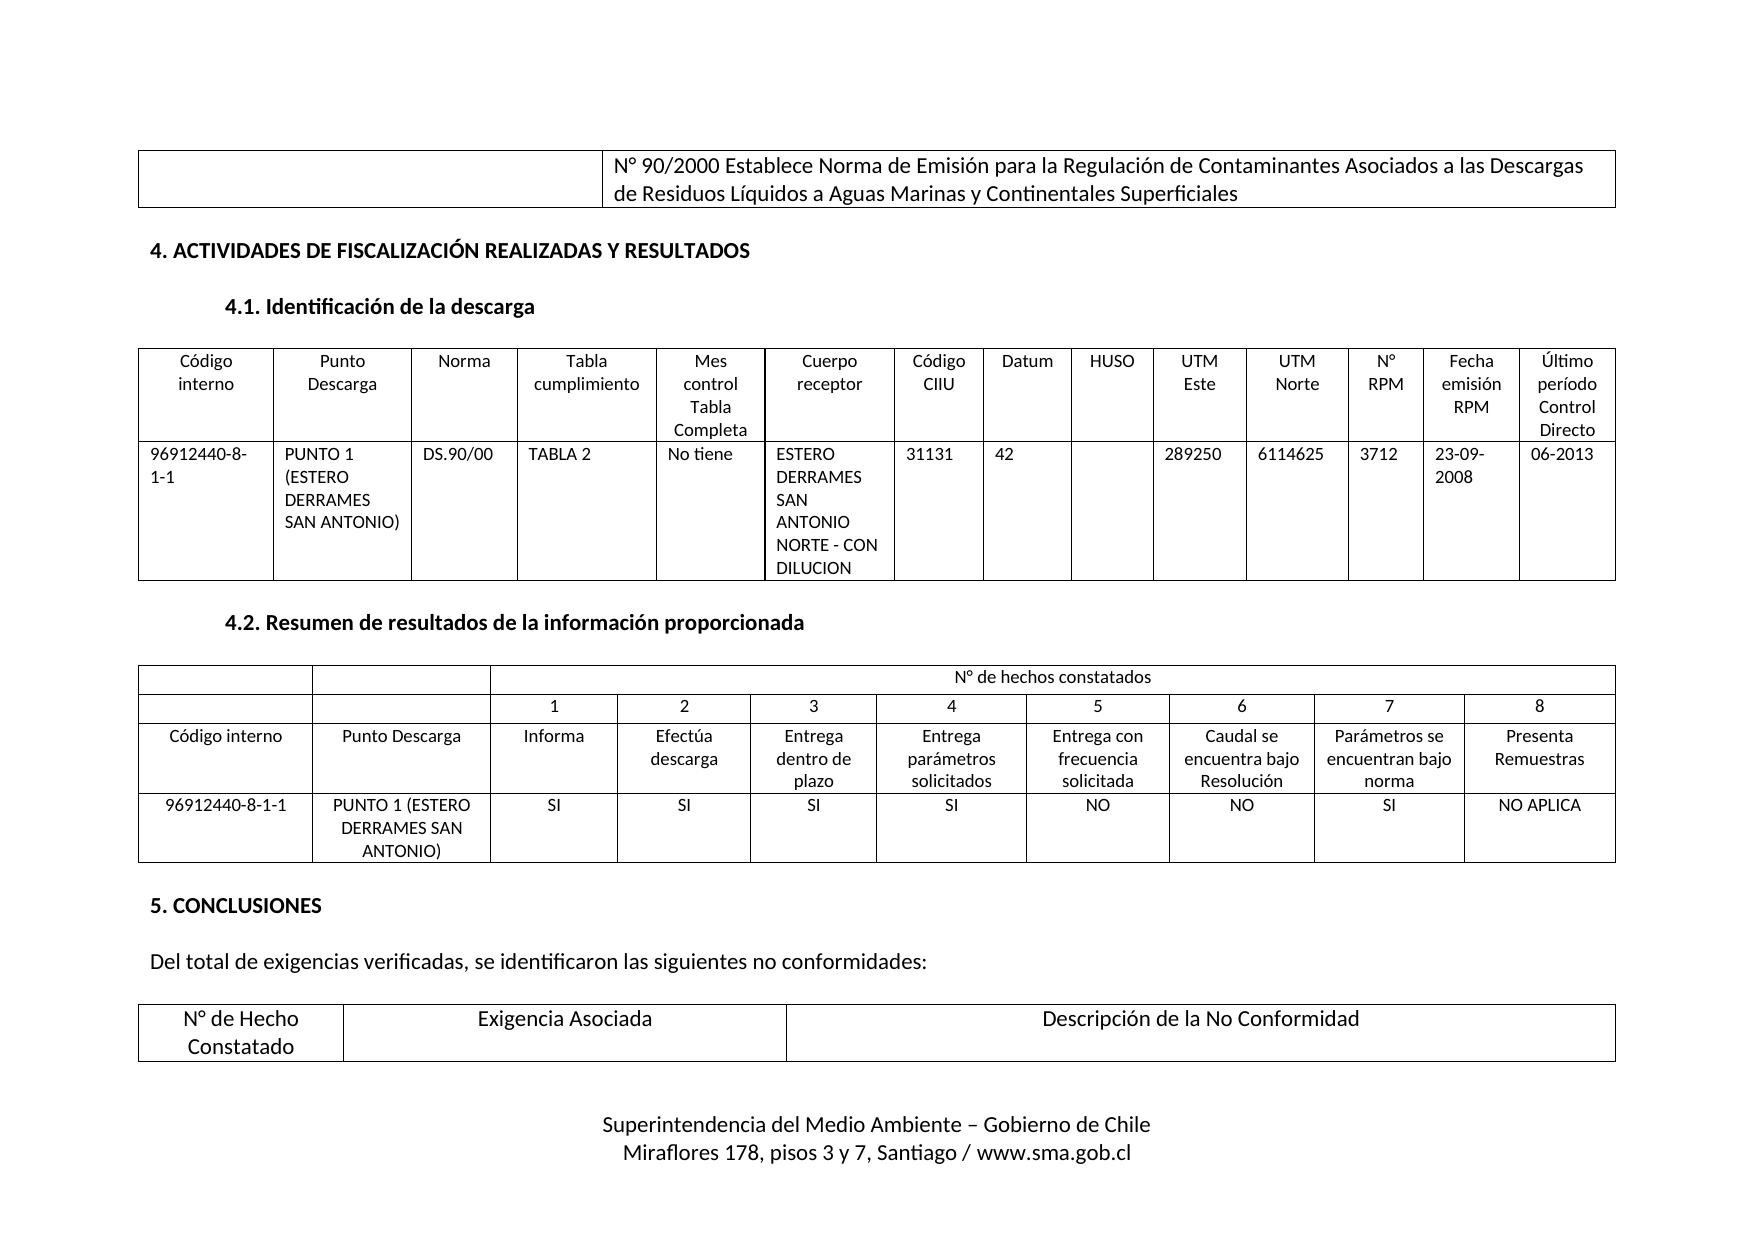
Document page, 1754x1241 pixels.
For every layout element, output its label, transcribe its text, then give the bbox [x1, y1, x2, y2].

table_cell NO [1170, 794, 1314, 862]
table_cell DS.90/00 [412, 442, 517, 579]
table_cell Entrega con frecuencia solicitada [1027, 724, 1169, 792]
table_cell 8 [1465, 695, 1615, 723]
table_header [139, 666, 312, 694]
table_header N° RPM [1349, 349, 1423, 441]
table_header Código interno [139, 349, 273, 441]
table_cell 3712 [1349, 442, 1423, 579]
table_cell SI [751, 794, 876, 862]
table_cell NO [1027, 794, 1169, 862]
table_cell No tiene [657, 442, 764, 579]
table_cell SI [491, 794, 617, 862]
table_cell TABLA 2 [518, 442, 656, 579]
table_cell 23-09-2008 [1424, 442, 1519, 579]
table_cell Entrega dentro de plazo [751, 724, 876, 792]
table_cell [603, 151, 1615, 207]
table_cell 6114625 [1247, 442, 1348, 579]
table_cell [139, 151, 602, 207]
table_cell Parámetros se encuentran bajo norma [1315, 724, 1464, 792]
table_cell 1 [491, 695, 617, 723]
table_cell 06-2013 [1520, 442, 1615, 579]
table_cell 2 [618, 695, 750, 723]
table_cell [139, 695, 312, 723]
text 5. CONCLUSIONES [150, 863, 1604, 919]
table_cell Código interno [139, 724, 312, 792]
table_cell 31131 [895, 442, 983, 579]
table_cell 5 [1027, 695, 1169, 723]
table_header [313, 666, 490, 694]
table_cell 3 [751, 695, 876, 723]
table_header UTM Norte [1247, 349, 1348, 441]
table_cell SI [877, 794, 1026, 862]
text Del total de exigencias verificadas, se identificaron las siguientes no conformidades: [150, 919, 1604, 975]
table_cell Efectúa descarga [618, 724, 750, 792]
table_cell 289250 [1154, 442, 1246, 579]
table_header Código CIIU [895, 349, 983, 441]
table_header Cuerpo receptor [766, 349, 894, 441]
table_header Punto Descarga [274, 349, 411, 441]
table_header HUSO [1072, 349, 1153, 441]
table_cell Informa [491, 724, 617, 792]
table_header Mes control Tabla Completa [657, 349, 764, 441]
text 4.1. Identificación de la descarga [150, 264, 1604, 320]
table_cell PUNTO 1 (ESTERO DERRAMES SAN ANTONIO) [313, 794, 490, 862]
table_cell PUNTO 1 (ESTERO DERRAMES SAN ANTONIO) [274, 442, 411, 579]
table_cell Entrega parámetros solicitados [877, 724, 1026, 792]
table_header Tabla cumplimiento [518, 349, 656, 441]
table_header UTM Este [1154, 349, 1246, 441]
table_header N° de Hecho Constatado [139, 1005, 343, 1061]
table_cell SI [1315, 794, 1464, 862]
table_cell [313, 695, 490, 723]
table_header Descripción de la No Conformidad [787, 1005, 1615, 1061]
table_cell 4 [877, 695, 1026, 723]
table_cell NO APLICA [1465, 794, 1615, 862]
table_header Fecha emisión RPM [1424, 349, 1519, 441]
table_cell Presenta Remuestras [1465, 724, 1615, 792]
table_header Exigencia Asociada [344, 1005, 786, 1061]
table_header Datum [984, 349, 1071, 441]
table_header Último período Control Directo [1520, 349, 1615, 441]
text 4.2. Resumen de resultados de la información proporcionada [150, 581, 1604, 637]
table_cell ESTERO DERRAMES SAN ANTONIO NORTE - CON DILUCION [766, 442, 894, 579]
table_header N° de hechos constatados [491, 666, 1615, 694]
table_cell 7 [1315, 695, 1464, 723]
table_cell 96912440-8-1-1 [139, 794, 312, 862]
table_cell 96912440-8-1-1 [139, 442, 273, 579]
table_header Norma [412, 349, 517, 441]
text 4. ACTIVIDADES DE FISCALIZACIÓN REALIZADAS Y RESULTADOS [150, 208, 1604, 264]
table_cell Punto Descarga [313, 724, 490, 792]
table_cell SI [618, 794, 750, 862]
table_cell [1072, 442, 1153, 579]
table_cell 6 [1170, 695, 1314, 723]
table_cell Caudal se encuentra bajo Resolución [1170, 724, 1314, 792]
table_cell 42 [984, 442, 1071, 579]
